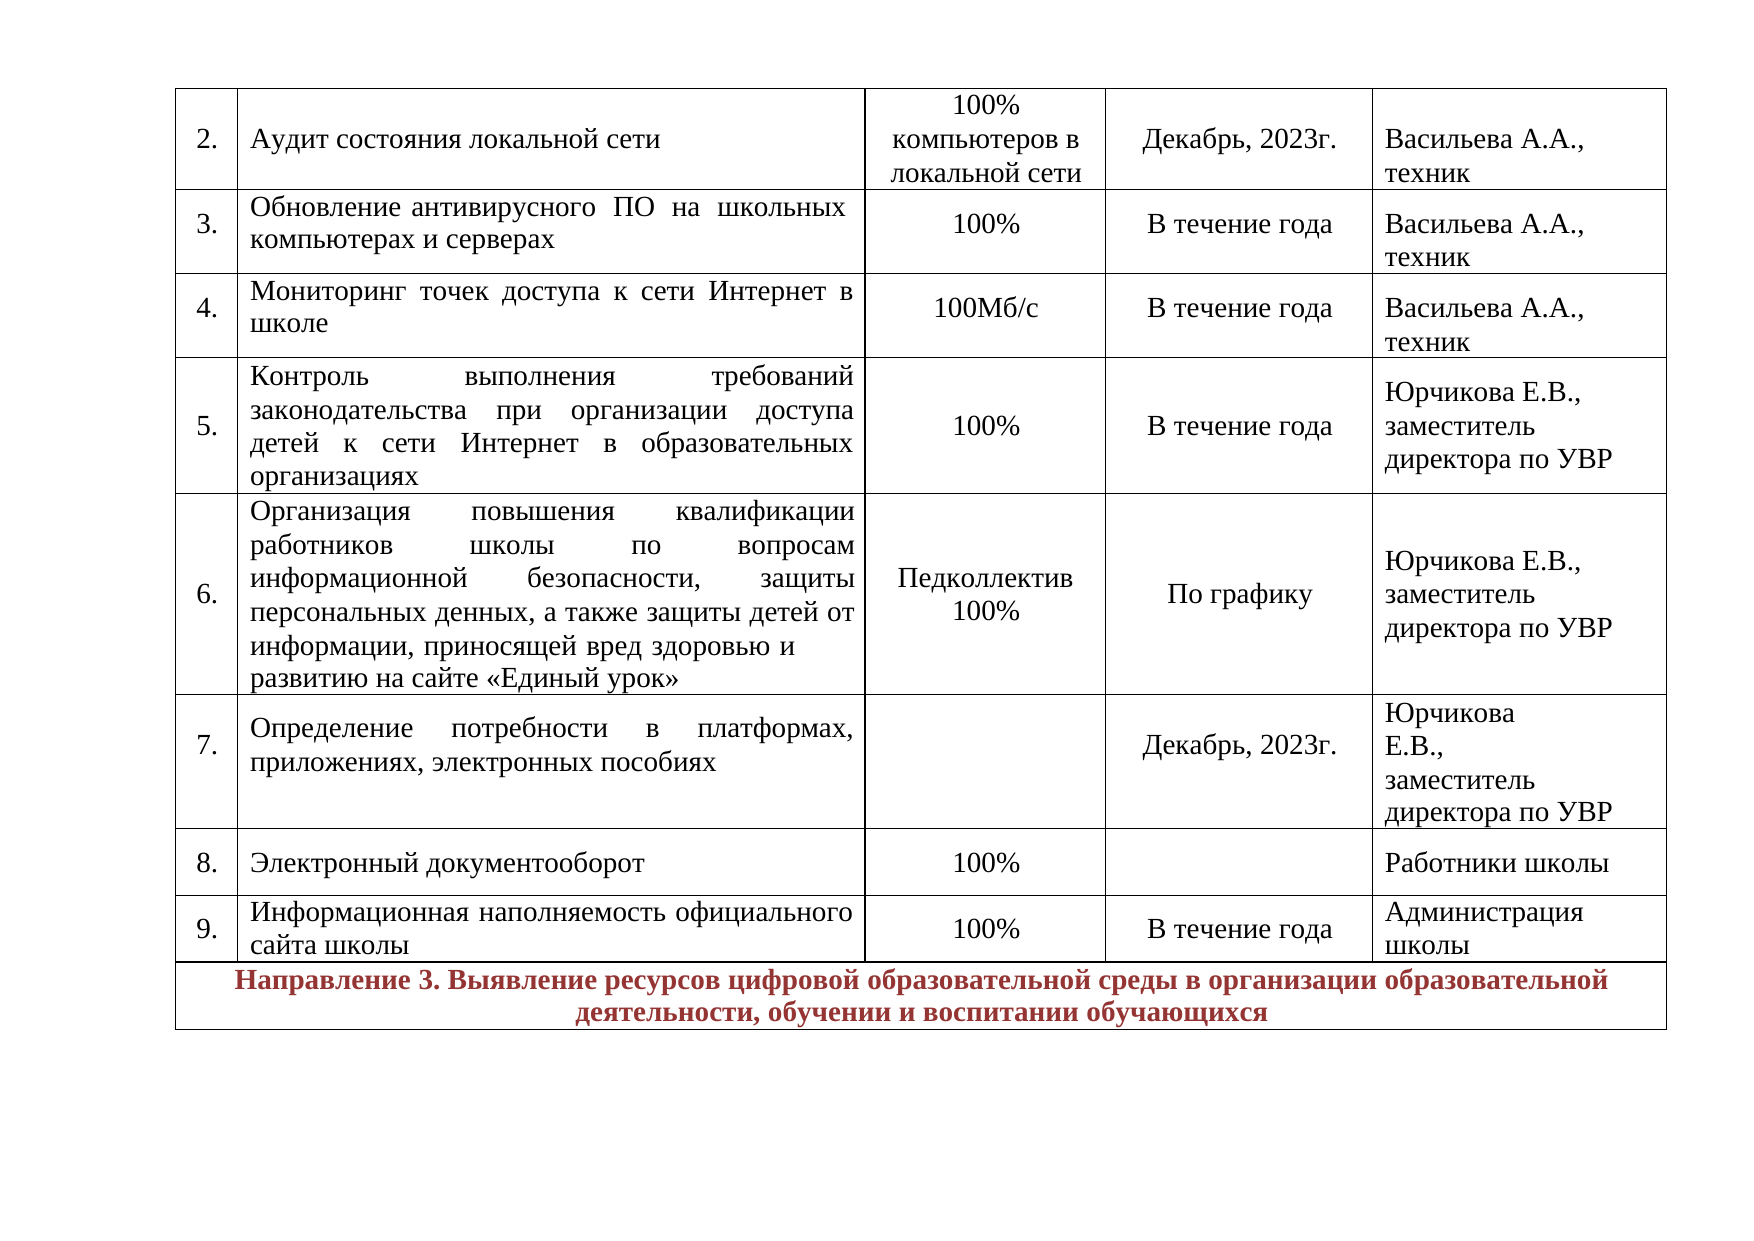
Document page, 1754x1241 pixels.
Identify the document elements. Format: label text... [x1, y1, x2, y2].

table_cell 4. [176, 274, 237, 357]
table_cell 3. [176, 190, 237, 273]
table_header Васильева А.А., техник [1373, 89, 1666, 189]
table_cell Направление 3. Выявление ресурсов цифровой образовательной среды в организации образовательной деятельности, обучении и воспитании обучающихся [176, 963, 1666, 1029]
table_cell Определение потребности в платформах, приложениях, электронных пособиях [238, 695, 864, 827]
table_cell Информационная наполняемость официального сайта школы [238, 896, 864, 961]
table_cell 100% [866, 190, 1105, 273]
table_header 2. [176, 89, 237, 189]
table_cell В течение года [1106, 896, 1372, 961]
table_cell Юрчикова Е.В., заместитель директора по УВР [1373, 695, 1666, 827]
table_header Декабрь, 2023г. [1106, 89, 1372, 189]
table_cell По графику [1106, 494, 1372, 694]
table_cell [1106, 829, 1372, 894]
table_cell 100% [866, 358, 1105, 492]
table_cell Электронный документооборот [238, 829, 864, 894]
table_cell 100Мб/с [866, 274, 1105, 357]
table_cell Обновление антивирусного ПО на школьных компьютерах и серверах [238, 190, 864, 273]
table_header 100% компьютеров в локальной сети [866, 89, 1105, 189]
table_cell Васильева А.А., техник [1373, 274, 1666, 357]
table_cell Педколлектив 100% [866, 494, 1105, 694]
table_cell 7. [176, 695, 237, 827]
table_cell 8. [176, 829, 237, 894]
table_cell Юрчикова Е.В., заместитель директора по УВР [1373, 494, 1666, 694]
table_cell 5. [176, 358, 237, 492]
table_cell [866, 695, 1105, 827]
table_cell Мониторинг точек доступа к сети Интернет в школе [238, 274, 864, 357]
table_cell Работники школы [1373, 829, 1666, 894]
table_cell 6. [176, 494, 237, 694]
table_cell В течение года [1106, 358, 1372, 492]
table_cell Организация повышения квалификации работников школы по вопросам информационной безопасности, защиты персональных денных, а также защиты детей от информации, приносящей вред здоровью и развитию на сайте «Единый урок» [238, 494, 864, 694]
table_cell Контроль выполнения требований законодательства при организации доступа детей к сети Интернет в образовательных организациях [238, 358, 864, 492]
table_cell 9. [176, 896, 237, 961]
table_cell Администрация школы [1373, 896, 1666, 961]
table_cell Декабрь, 2023г. [1106, 695, 1372, 827]
table_cell 100% [866, 896, 1105, 961]
table_cell Васильева А.А., техник [1373, 190, 1666, 273]
table_cell В течение года [1106, 190, 1372, 273]
table_header Аудит состояния локальной сети [238, 89, 864, 189]
table_cell В течение года [1106, 274, 1372, 357]
table_cell Юрчикова Е.В., заместитель директора по УВР [1373, 358, 1666, 492]
table_cell 100% [866, 829, 1105, 894]
